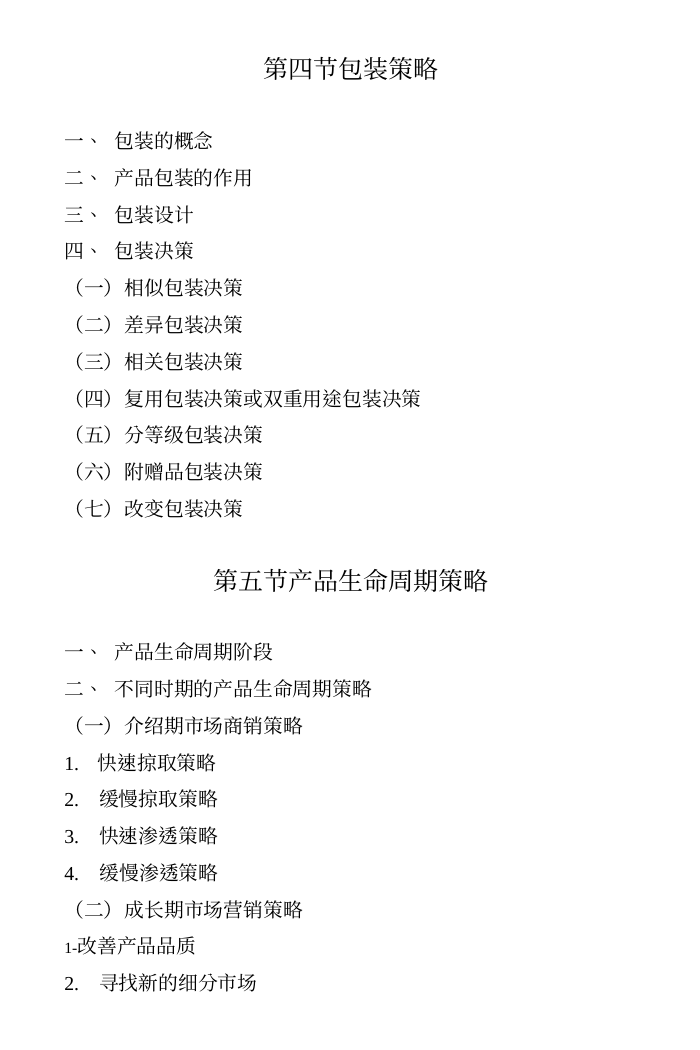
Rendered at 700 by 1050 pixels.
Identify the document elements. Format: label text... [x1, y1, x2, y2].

text （一） 介绍期市场商销策略 [22, 711, 679, 739]
list 快速掠取策略 [22, 747, 679, 776]
text 二、 产品包装的作用 [22, 162, 679, 191]
list 缓慢掠取策略 [22, 784, 679, 812]
text 二、 不同时期的产品生命周期策略 [22, 674, 679, 702]
text （四） 复用包装决策或双重用途包装决策 [22, 383, 679, 412]
text （二） 差异包装决策 [22, 309, 679, 338]
subtitle 第五节产品生命周期策略 [22, 561, 679, 597]
text （六） 附赠品包装决策 [22, 457, 679, 485]
text 1-改善产品品质 [22, 931, 679, 959]
text 一、 产品生命周期阶段 [22, 637, 679, 665]
text （五） 分等级包装决策 [22, 420, 679, 448]
text 四、 包装决策 [22, 236, 679, 264]
text （三） 相关包装决策 [22, 346, 679, 375]
text 一、 包装的概念 [22, 126, 679, 154]
text （一） 相似包装决策 [22, 273, 679, 301]
list 快速渗透策略 [22, 821, 679, 849]
subtitle 第四节包装策略 [22, 50, 679, 86]
list 寻找新的细分市场 [22, 968, 679, 996]
text （七） 改变包装决策 [22, 493, 679, 522]
text 三、 包装设计 [22, 199, 679, 228]
list 缓慢渗透策略 [22, 858, 679, 886]
text （二） 成长期市场营销策略 [22, 894, 679, 923]
